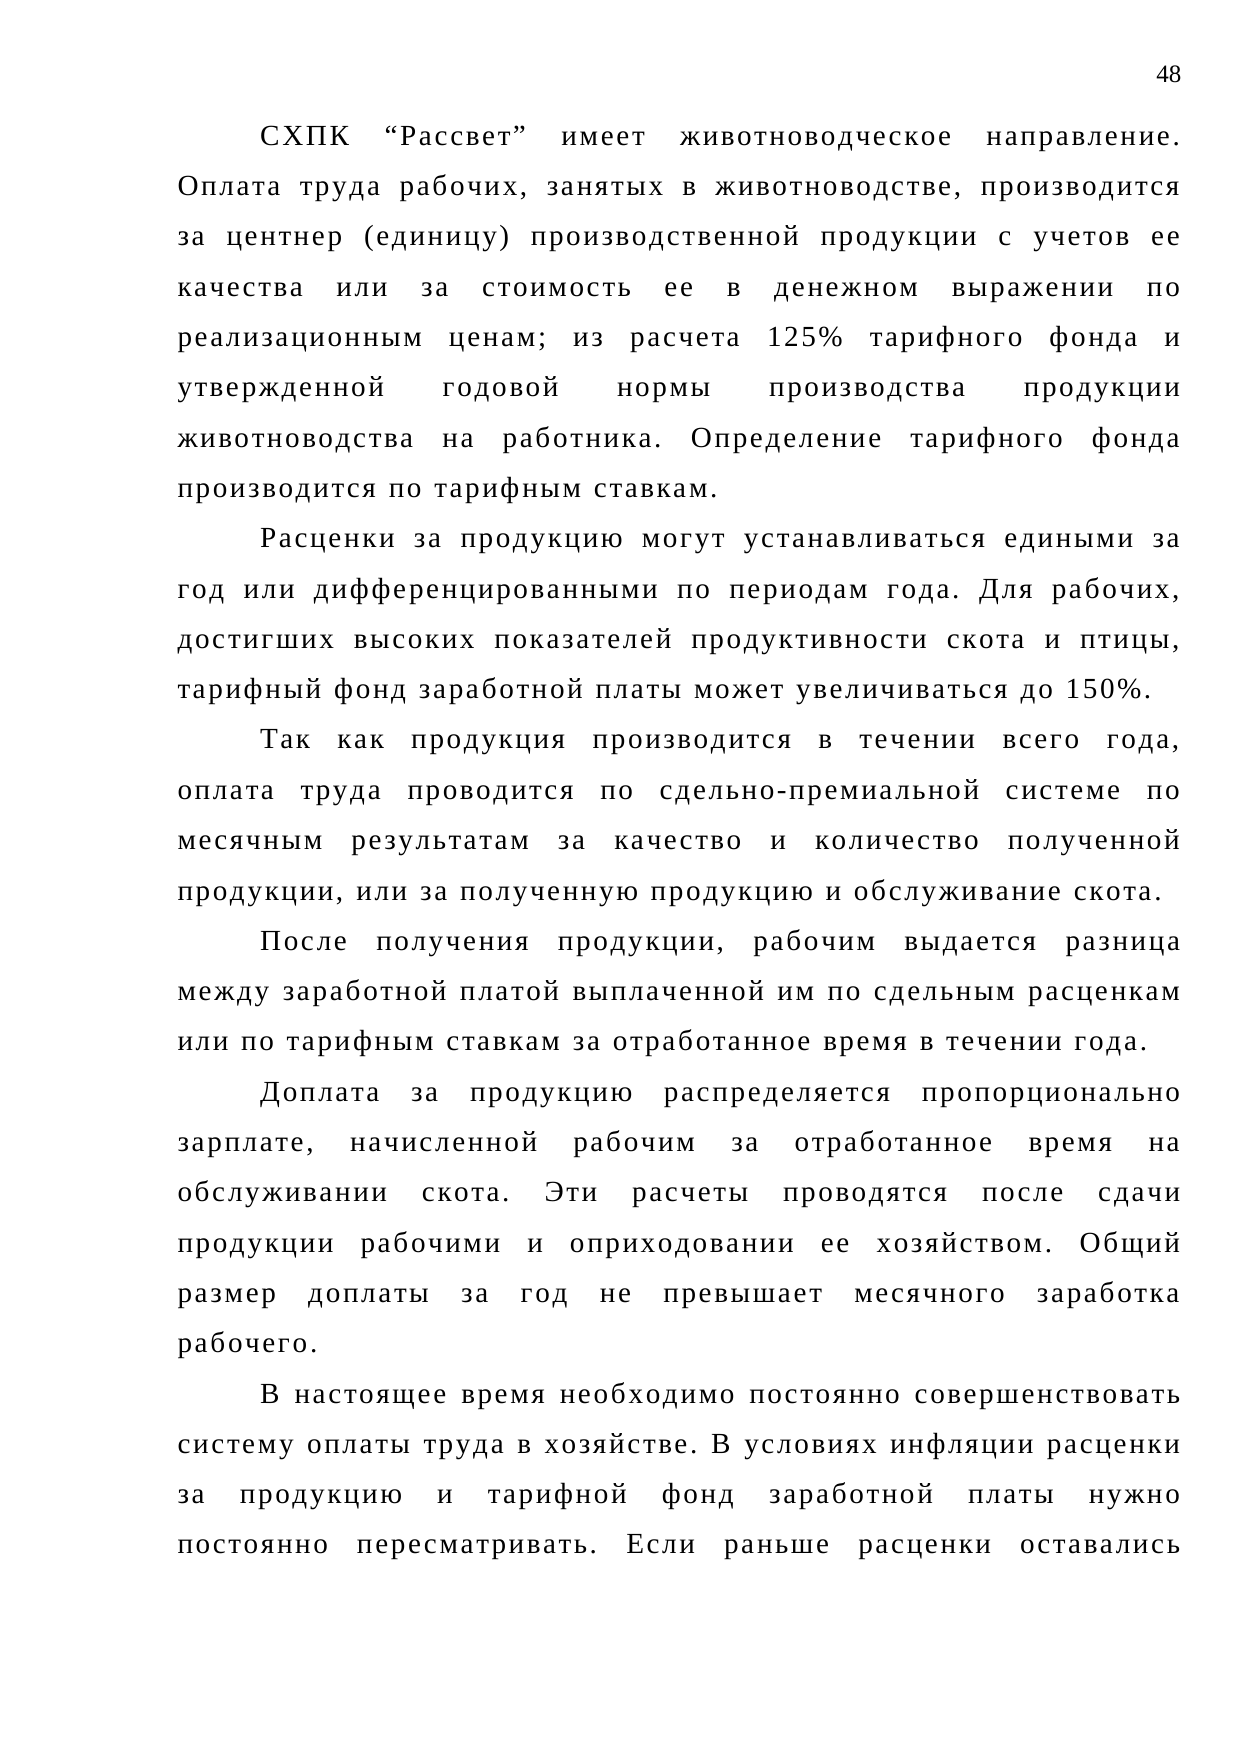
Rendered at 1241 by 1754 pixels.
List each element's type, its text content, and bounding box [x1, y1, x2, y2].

text Так как продукция производится в течении всего года, оплата труда проводится по сдельно-премиальной системе по месячным результатам за качество и количество полученной продукции, или за полученную продукцию и обслуживание скота. [177, 722, 1181, 906]
text Расценки за продукцию могут устанавливаться едиными за год или дифференцированными по периодам года. Для рабочих, достигших высоких показателей продуктивности скота и птицы, тарифный фонд заработной платы может увеличиваться до 150%. [177, 521, 1181, 705]
text После получения продукции, рабочим выдается разница между заработной платой выплаченной им по сдельным расценкам или по тарифным ставкам за отработанное время в течении года. [177, 923, 1181, 1057]
text СХПК “Рассвет” имеет животноводческое направление. Оплата труда рабочих, занятых в животноводстве, производится за центнер (единицу) производственной продукции с учетов ее качества или за стоимость ее в денежном выражении по реализационным ценам; из расчета 125% тарифного фонда и утвержденной годовой нормы производства продукции животноводства на работника. Определение тарифного фонда производится по тарифным ставкам. [177, 118, 1181, 504]
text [177, 1376, 1181, 1560]
text Доплата за продукцию распределяется пропорционально зарплате, начисленной рабочим за отработанное время на обслуживании скота. Эти расчеты проводятся после сдачи продукции рабочими и оприходовании ее хозяйством. Общий размер доплаты за год не превышает месячного заработка рабочего. [177, 1074, 1181, 1359]
